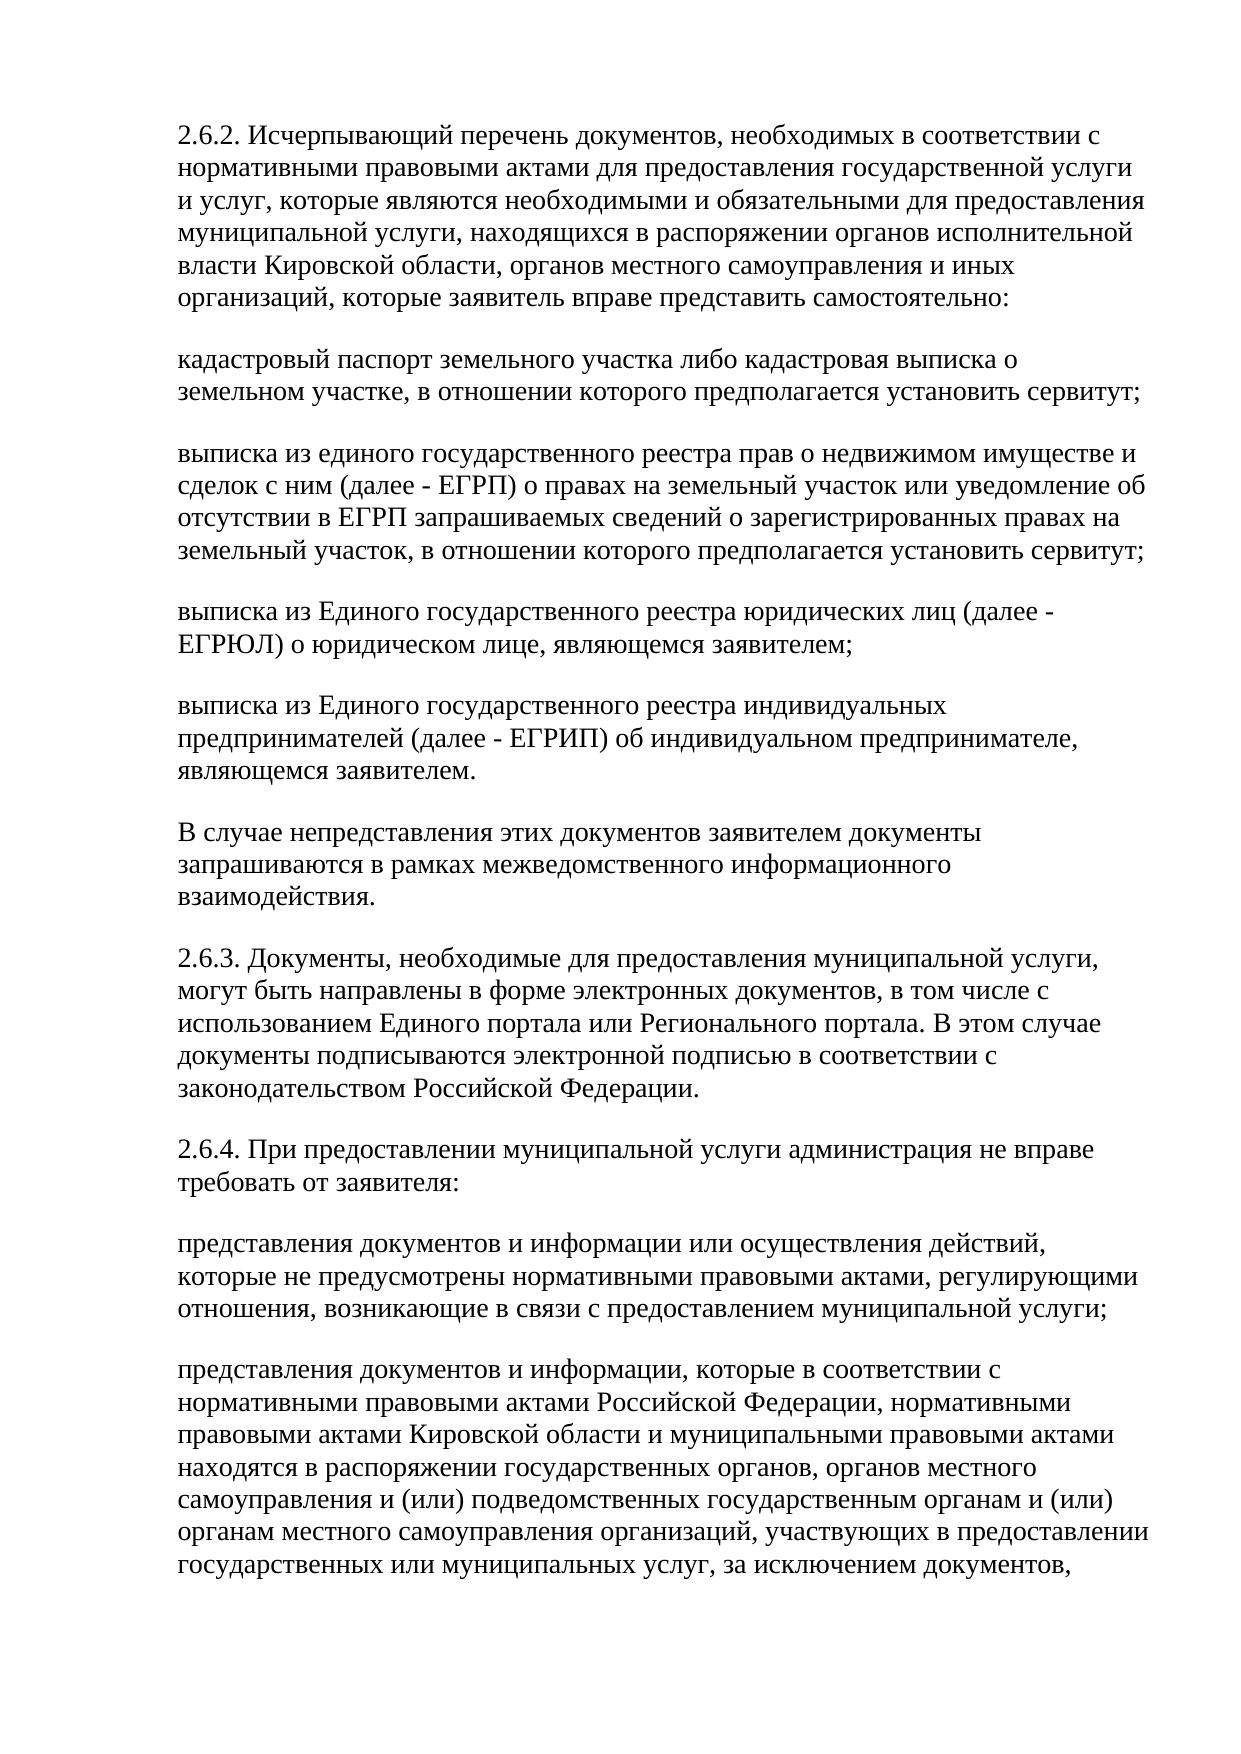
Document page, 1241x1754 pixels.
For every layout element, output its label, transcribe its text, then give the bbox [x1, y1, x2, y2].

text представления документов и информации или осуществления действий, которые не предусмотрены нормативными правовыми актами, регулирующими отношения, возникающие в связи с предоставлением муниципальной услуги; [177, 1226, 1152, 1323]
text выписка из Единого государственного реестра юридических лиц (далее - ЕГРЮЛ) о юридическом лице, являющемся заявителем; [177, 594, 1152, 659]
text В случае непредставления этих документов заявителем документы запрашиваются в рамках межведомственного информационного взаимодействия. [177, 815, 1152, 912]
text 2.6.3. Документы, необходимые для предоставления муниципальной услуги, могут быть направлены в форме электронных документов, в том числе с использованием Единого портала или Регионального портала. В этом случае документы подписываются электронной подписью в соответствии с законодательством Российской Федерации. [177, 941, 1152, 1103]
text выписка из Единого государственного реестра индивидуальных предпринимателей (далее - ЕГРИП) об индивидуальном предпринимателе, являющемся заявителем. [177, 688, 1152, 786]
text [177, 1352, 1152, 1579]
text выписка из единого государственного реестра прав о недвижимом имуществе и сделок с ним (далее - ЕГРП) о правах на земельный участок или уведомление об отсутствии в ЕГРП запрашиваемых сведений о зарегистрированных правах на земельный участок, в отношении которого предполагается установить сервитут; [177, 436, 1152, 565]
text кадастровый паспорт земельного участка либо кадастровая выписка о земельном участке, в отношении которого предполагается установить сервитут; [177, 342, 1152, 406]
text 2.6.2. Исчерпывающий перечень документов, необходимых в соответствии с нормативными правовыми актами для предоставления государственной услуги и услуг, которые являются необходимыми и обязательными для предоставления муниципальной услуги, находящихся в распоряжении органов исполнительной власти Кировской области, органов местного самоуправления и иных организаций, которые заявитель вправе представить самостоятельно: [177, 118, 1152, 312]
text 2.6.4. При предоставлении муниципальной услуги администрация не вправе требовать от заявителя: [177, 1132, 1152, 1197]
